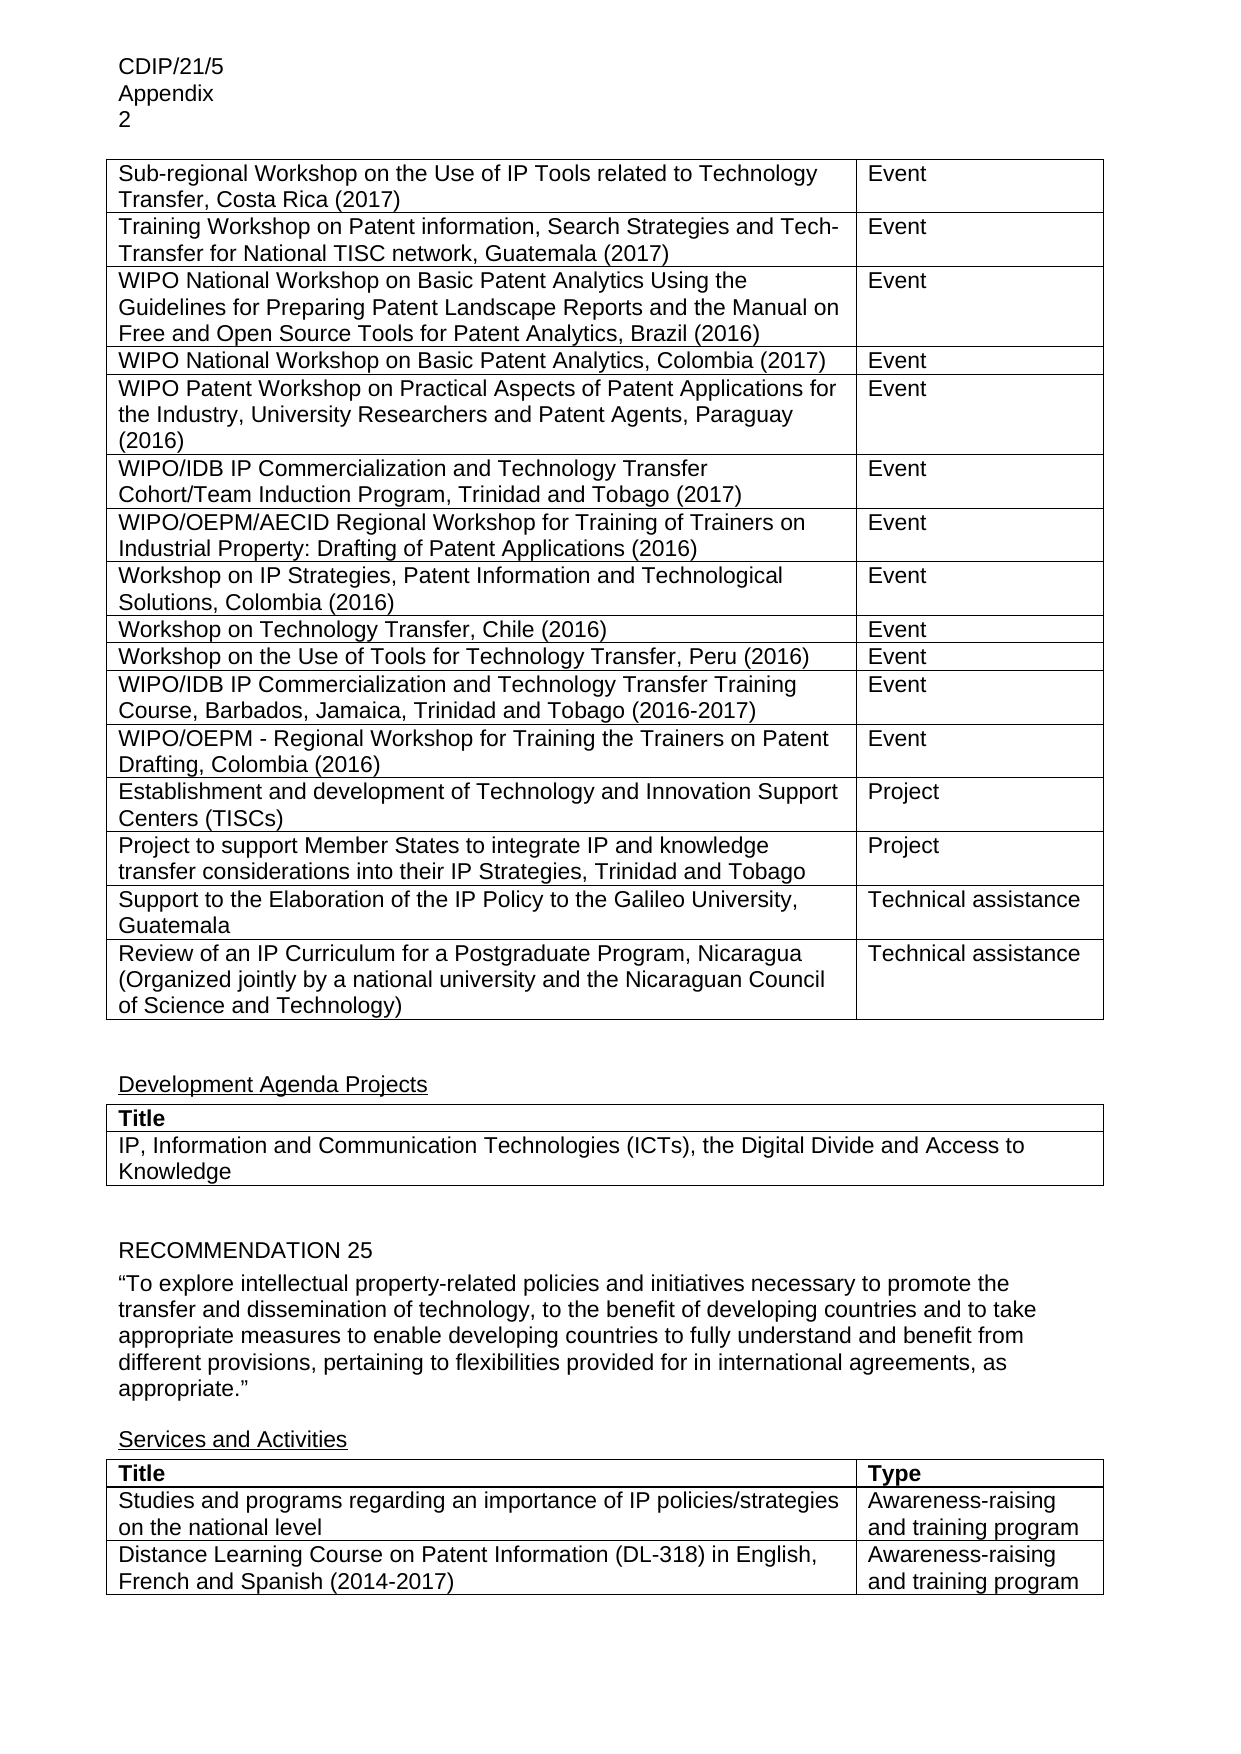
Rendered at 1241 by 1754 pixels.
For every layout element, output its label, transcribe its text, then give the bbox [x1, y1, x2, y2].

table_cell Workshop on the Use of Tools for Technology Transfer, Peru (2016) [107, 643, 856, 670]
table_cell Studies and programs regarding an importance of IP policies/strategies on the national level [107, 1488, 856, 1540]
table_cell IP, Information and Communication Technologies (ICTs), the Digital Divide and Access to Knowledge [107, 1132, 1103, 1185]
table_cell Establishment and development of Technology and Innovation Support Centers (TISCs) [107, 778, 856, 831]
table_cell Event [857, 267, 1103, 346]
table_cell Technical assistance [857, 886, 1103, 938]
table_cell Project [857, 832, 1103, 885]
table_header Title [107, 1105, 1103, 1131]
table_cell Technical assistance [857, 940, 1103, 1018]
table_cell Review of an IP Curriculum for a Postgraduate Program, Nicaragua (Organized jointly by a national university and the Nicaraguan Council of Science and Technology) [107, 940, 856, 1018]
text Development Agenda Projects [118, 1071, 1092, 1097]
table_cell Support to the Elaboration of the IP Policy to the Galileo University, Guatemala [107, 886, 856, 938]
table_cell Event [857, 562, 1103, 615]
table_cell Workshop on Technology Transfer, Chile (2016) [107, 616, 856, 642]
table_cell Workshop on IP Strategies, Patent Information and Technological Solutions, Colombia (2016) [107, 562, 856, 615]
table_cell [857, 1541, 1103, 1594]
text Recommendation 25 [118, 1237, 1092, 1263]
table_cell WIPO/IDB IP Commercialization and Technology Transfer Cohort/Team Induction Program, Trinidad and Tobago (2017) [107, 455, 856, 507]
table_cell WIPO National Workshop on Basic Patent Analytics Using the Guidelines for Preparing Patent Landscape Reports and the Manual on Free and Open Source Tools for Patent Analytics, Brazil (2016) [107, 267, 856, 346]
table_cell Distance Learning Course on Patent Information (DL-318) in English, French and Spanish (2014-2017) [107, 1541, 856, 1594]
table_cell Event [857, 455, 1103, 507]
table_cell Event [857, 725, 1103, 777]
table_header Type [857, 1460, 1103, 1486]
table_cell Event [857, 509, 1103, 561]
table_cell WIPO National Workshop on Basic Patent Analytics, Colombia (2017) [107, 347, 856, 373]
table_header Title [107, 1460, 856, 1486]
table_cell Awareness-raising and training program [857, 1488, 1103, 1540]
table_cell Event [857, 160, 1103, 212]
table_cell WIPO Patent Workshop on Practical Aspects of Patent Applications for the Industry, University Researchers and Patent Agents, Paraguay (2016) [107, 375, 856, 454]
table_cell Project [857, 778, 1103, 831]
table_cell WIPO/OEPM/AECID Regional Workshop for Training of Trainers on Industrial Property: Drafting of Patent Applications (2016) [107, 509, 856, 561]
table_cell Project to support Member States to integrate IP and knowledge transfer considerations into their IP Strategies, Trinidad and Tobago [107, 832, 856, 885]
table_cell WIPO/OEPM - Regional Workshop for Training the Trainers on Patent Drafting, Colombia (2016) [107, 725, 856, 777]
text Services and Activities [118, 1426, 1092, 1453]
text “To explore intellectual property-related policies and initiatives necessary to promote the transfer and dissemination of technology, to the benefit of developing countries and to take appropriate measures to enable developing countries to fully understand and benefit from different provisions, pertaining to flexibilities provided for in international agreements, as appropriate.” [118, 1270, 1092, 1401]
table_cell Training Workshop on Patent information, Search Strategies and Tech-Transfer for National TISC network, Guatemala (2017) [107, 213, 856, 266]
table_cell Sub-regional Workshop on the Use of IP Tools related to Technology Transfer, Costa Rica (2017) [107, 160, 856, 212]
table_cell Event [857, 375, 1103, 454]
table_cell WIPO/IDB IP Commercialization and Technology Transfer Training Course, Barbados, Jamaica, Trinidad and Tobago (2016-2017) [107, 671, 856, 723]
table_cell Event [857, 671, 1103, 723]
table_cell Event [857, 213, 1103, 266]
table_cell Event [857, 347, 1103, 373]
table_cell Event [857, 643, 1103, 670]
table_cell Event [857, 616, 1103, 642]
